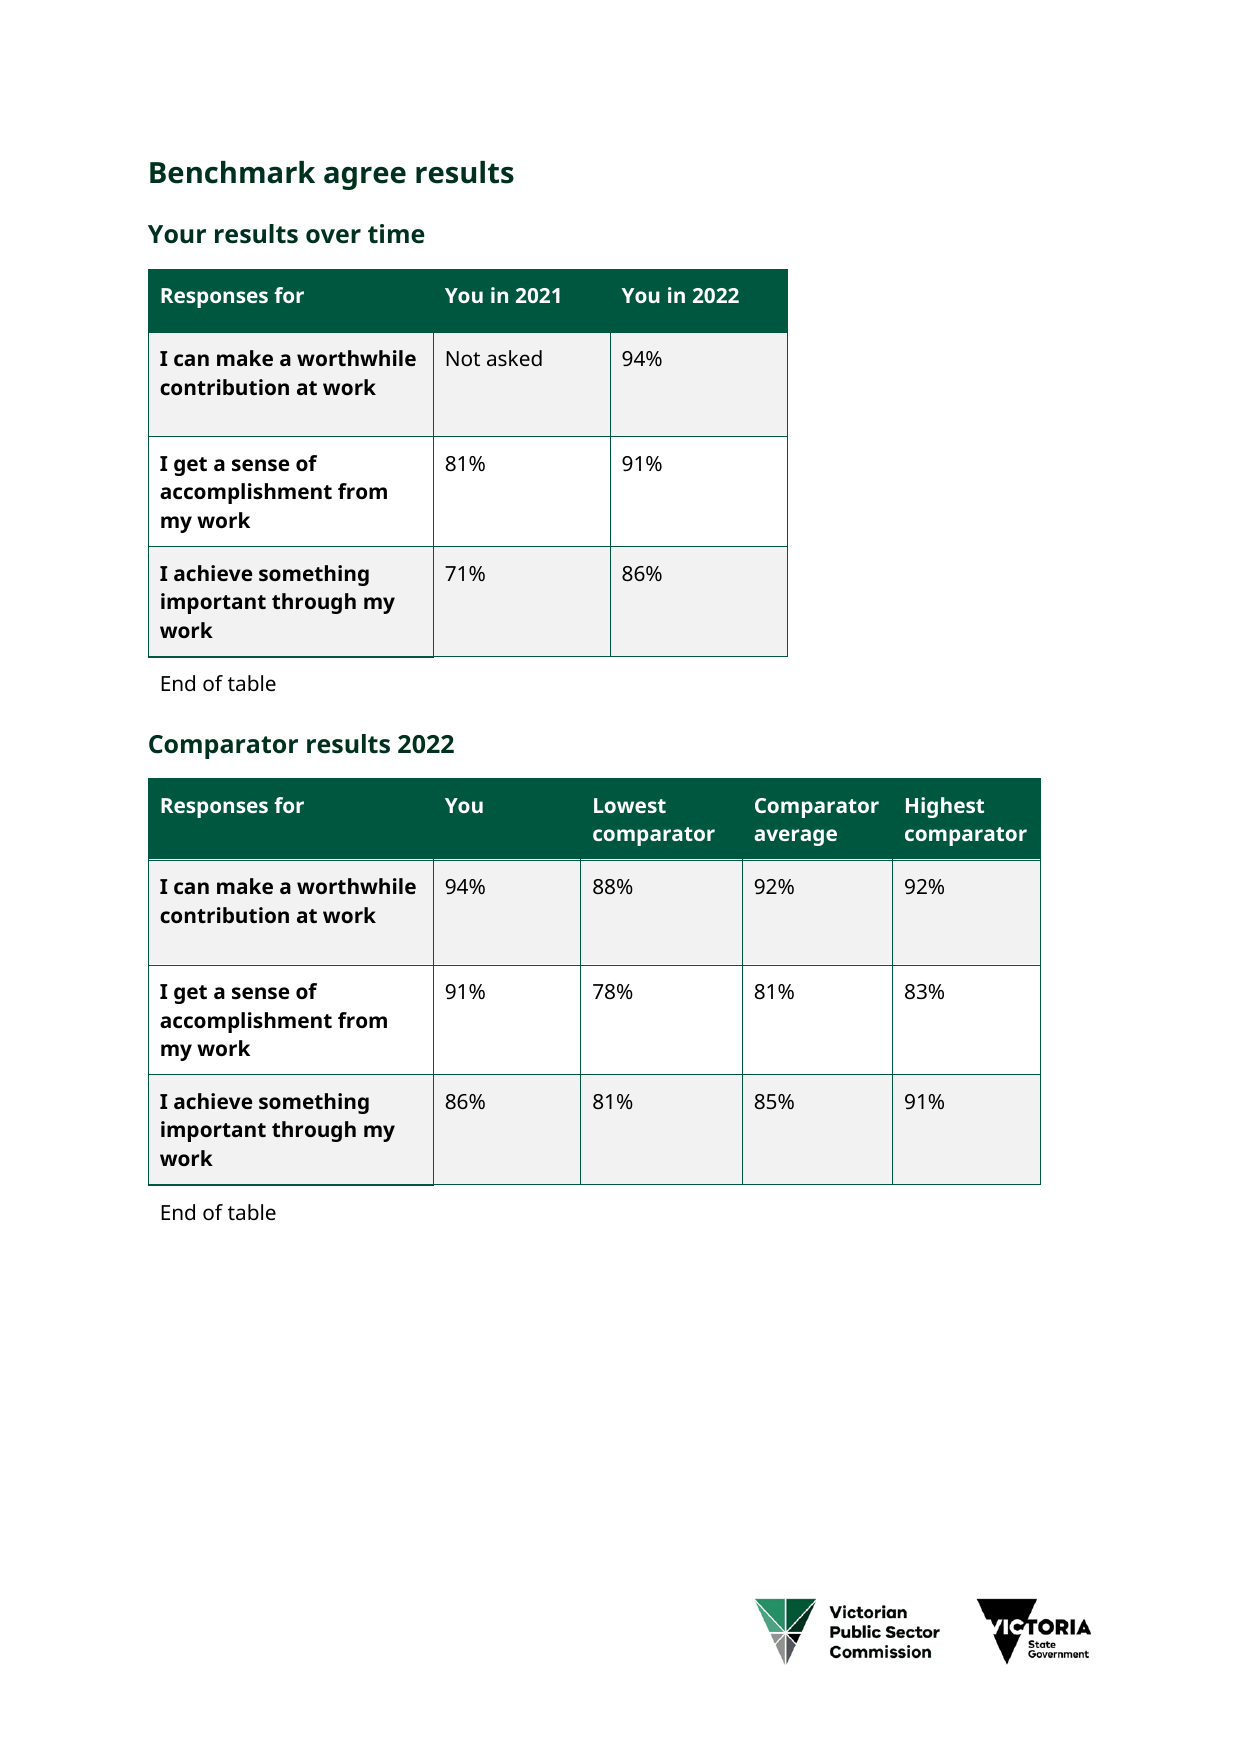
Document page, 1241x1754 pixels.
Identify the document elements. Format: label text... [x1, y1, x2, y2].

subtitle Benchmark agree results [148, 153, 1092, 192]
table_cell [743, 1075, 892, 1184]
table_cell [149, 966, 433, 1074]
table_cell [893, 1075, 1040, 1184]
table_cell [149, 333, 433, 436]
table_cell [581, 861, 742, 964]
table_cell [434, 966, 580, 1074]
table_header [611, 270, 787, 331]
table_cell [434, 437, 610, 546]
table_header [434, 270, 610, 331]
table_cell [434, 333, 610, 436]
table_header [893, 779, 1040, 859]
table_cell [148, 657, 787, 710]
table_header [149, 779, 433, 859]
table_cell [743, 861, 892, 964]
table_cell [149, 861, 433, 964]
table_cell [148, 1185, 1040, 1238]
subtitle Comparator results 2022 [148, 727, 1092, 761]
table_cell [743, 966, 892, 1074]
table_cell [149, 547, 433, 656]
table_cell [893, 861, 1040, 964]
picture [754, 1598, 1093, 1666]
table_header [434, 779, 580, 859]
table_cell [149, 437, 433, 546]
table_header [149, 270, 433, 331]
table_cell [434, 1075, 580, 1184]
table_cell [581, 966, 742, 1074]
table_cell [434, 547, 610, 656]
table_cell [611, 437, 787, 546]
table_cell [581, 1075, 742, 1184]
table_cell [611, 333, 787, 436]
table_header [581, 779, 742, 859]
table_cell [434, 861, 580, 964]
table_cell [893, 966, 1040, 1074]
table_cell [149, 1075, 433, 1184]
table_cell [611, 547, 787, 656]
subtitle Your results over time [148, 217, 1092, 251]
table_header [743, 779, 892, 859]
